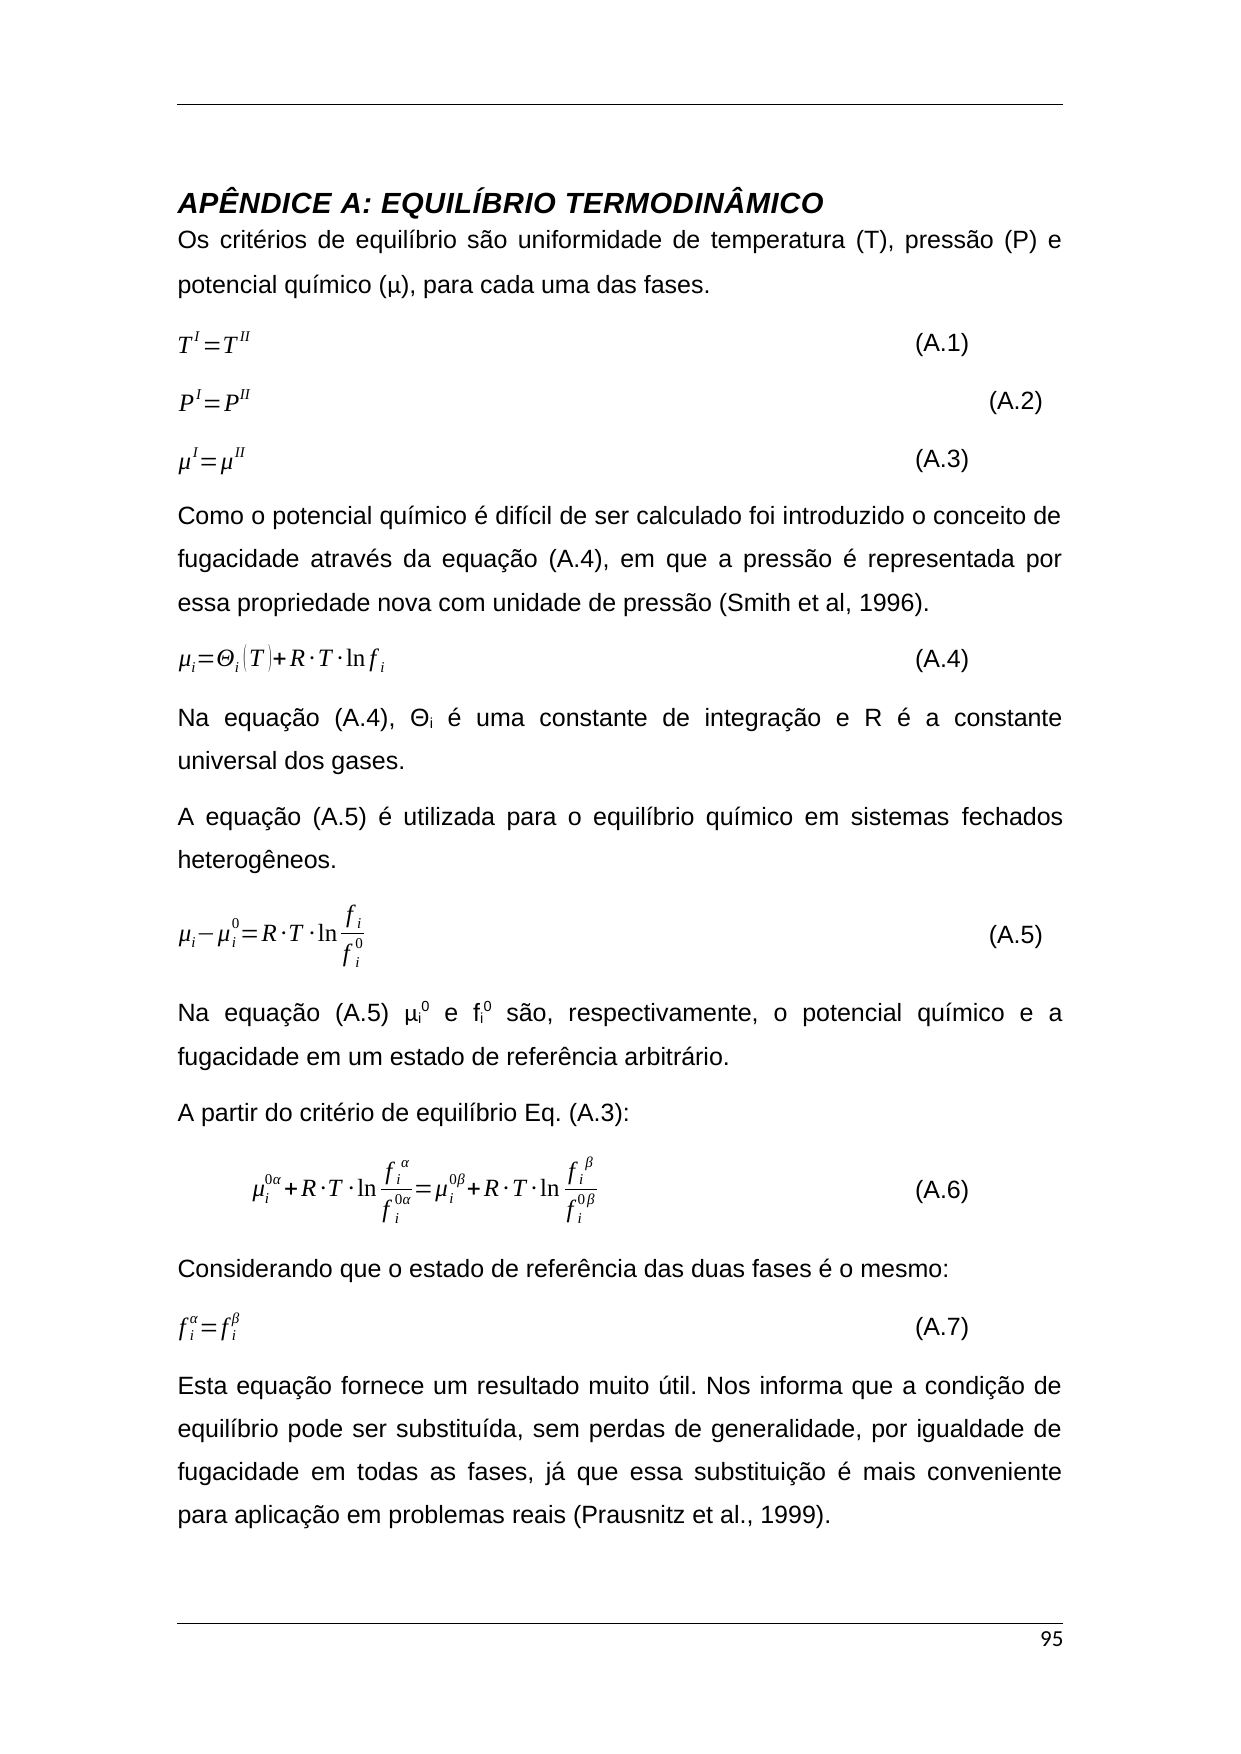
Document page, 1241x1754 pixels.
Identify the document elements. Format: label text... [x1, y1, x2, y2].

subtitle APÊNDICE A: EQUILÍBRIO TERMODINÂMICO [177, 186, 1063, 220]
text A partir do critério de equilíbrio Eq. (A.3): [177, 1098, 1063, 1126]
text (A.1) [177, 327, 1063, 358]
text Considerando que o estado de referência das duas fases é o mesmo: [177, 1253, 1063, 1282]
text Como o potencial químico é difícil de ser calculado foi introduzido o conceito de fugacidade através da equação (A.4), em que a pressão é representada por essa propriedade nova com unidade de pressão (Smith et al, 1996). [177, 501, 1063, 616]
text (A.4) [177, 643, 1063, 676]
text Na equação (A.5) μi0 e fi0 são, respectivamente, o potencial químico e a fugacidade em um estado de referência arbitrário. [177, 997, 1063, 1071]
text (A.7) [177, 1309, 1063, 1344]
text (A.6) [177, 1153, 1063, 1227]
text Os critérios de equilíbrio são uniformidade de temperatura (T), pressão (P) e potencial químico (μ), para cada uma das fases. [177, 225, 1063, 299]
text Esta equação fornece um resultado muito útil. Nos informa que a condição de equilíbrio pode ser substituída, sem perdas de generalidade, por igualdade de fugacidade em todas as fases, já que essa substituição é mais conveniente para aplicação em problemas reais (Prausnitz et al., 1999). [177, 1371, 1063, 1529]
text (A.5) [177, 900, 1063, 970]
text (A.3) [177, 443, 1063, 474]
text A equação (A.5) é utilizada para o equilíbrio químico em sistemas fechados heterogêneos. [177, 802, 1063, 873]
text Na equação (A.4), Θi é uma constante de integração e R é a constante universal dos gases. [177, 703, 1063, 775]
text (A.2) [177, 385, 1063, 416]
